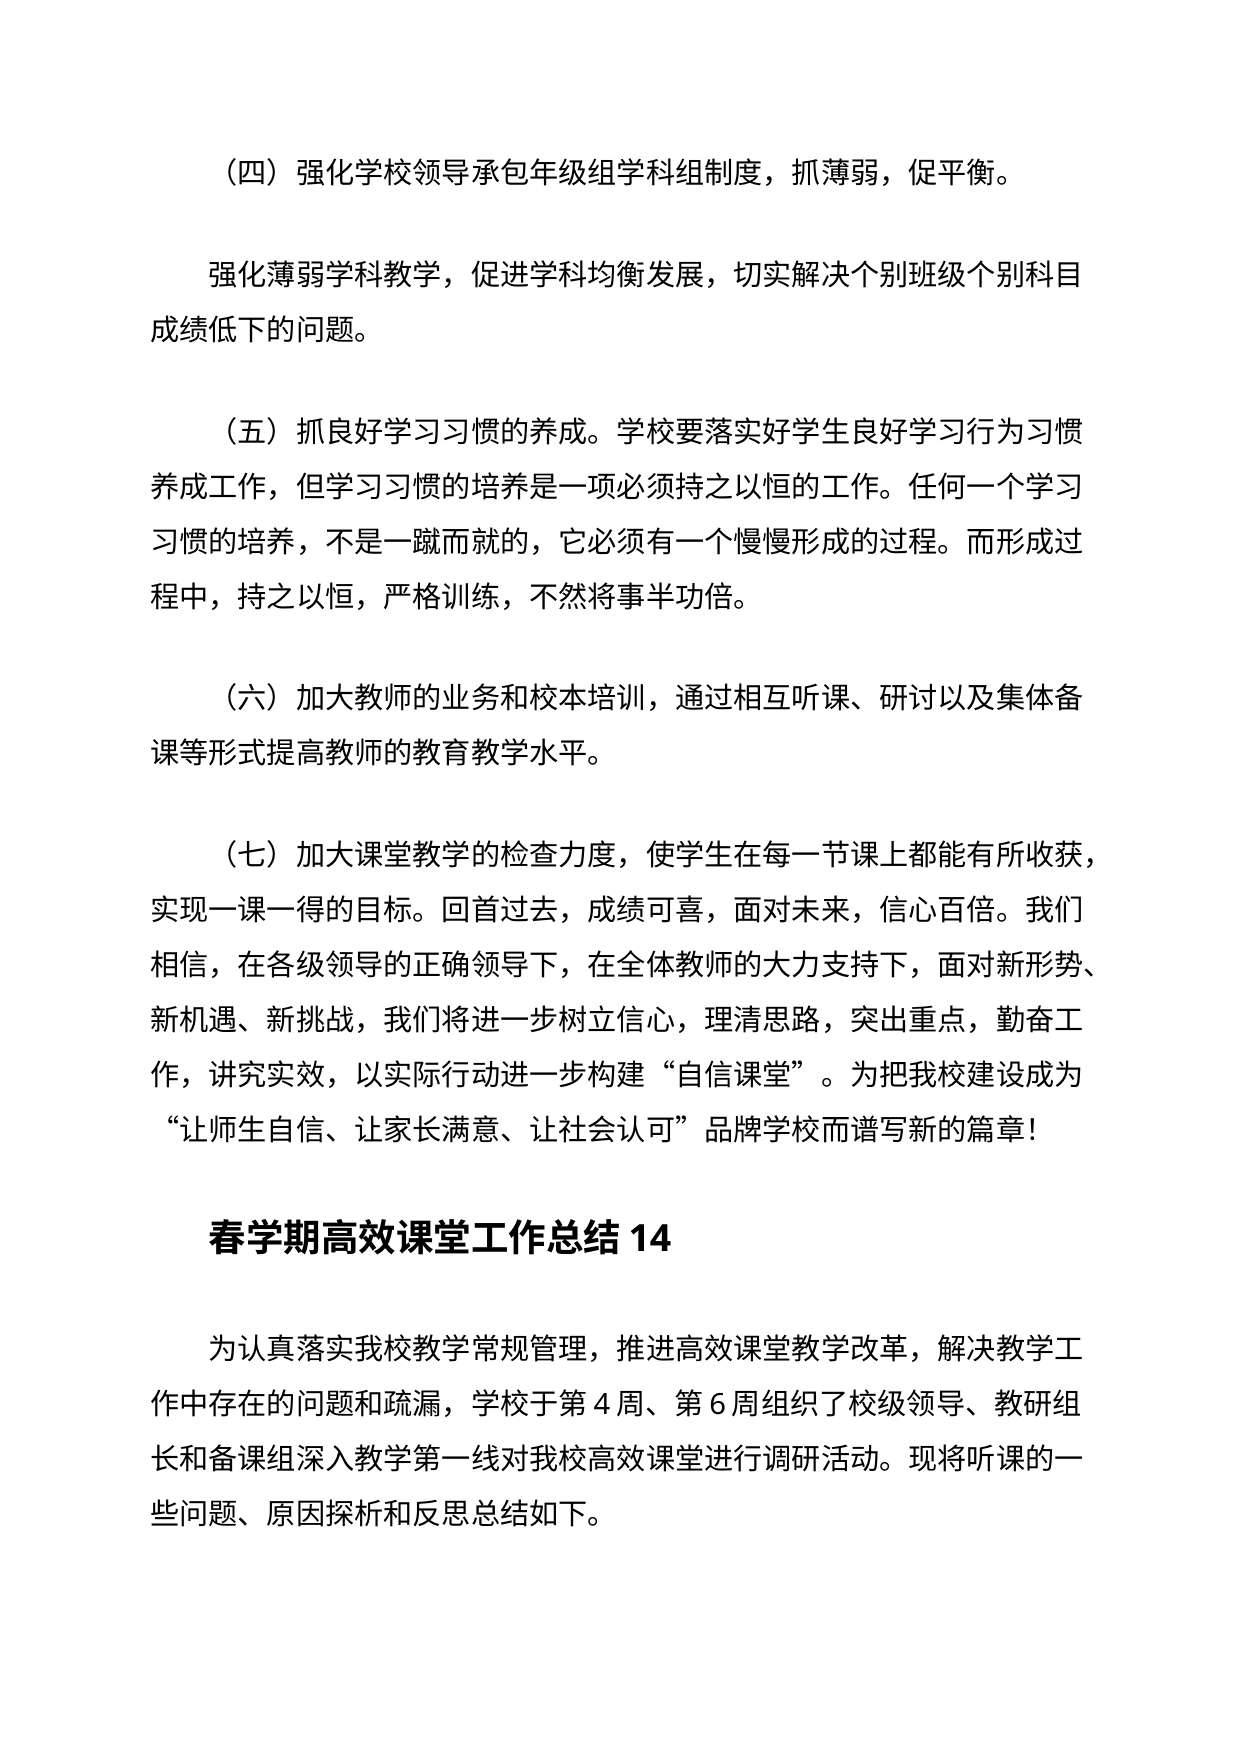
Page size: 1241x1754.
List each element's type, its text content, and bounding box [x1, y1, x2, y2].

text 强化薄弱学科教学，促进学科均衡发展，切实解决个别班级个别科目成绩低下的问题。 [150, 252, 1090, 349]
text （五）抓良好学习习惯的养成。学校要落实好学生良好学习行为习惯养成工作，但学习习惯的培养是一项必须持之以恒的工作。任何一个学习习惯的培养，不是一蹴而就的，它必须有一个慢慢形成的过程。而形成过程中，持之以恒，严格训练，不然将事半功倍。 [150, 408, 1090, 615]
text （六）加大教师的业务和校本培训，通过相互听课、研讨以及集体备课等形式提高教师的教育教学水平。 [150, 675, 1090, 772]
text 为认真落实我校教学常规管理，推进高效课堂教学改革，解决教学工作中存在的问题和疏漏，学校于第4周、第6周组织了校级领导、教研组长和备课组深入教学第一线对我校高效课堂进行调研活动。现将听课的一些问题、原因探析和反思总结如下。 [150, 1325, 1090, 1532]
text 春学期高效课堂工作总结14 [150, 1208, 1090, 1262]
text （七）加大课堂教学的检查力度，使学生在每一节课上都能有所收获，实现一课一得的目标。回首过去，成绩可喜，面对未来，信心百倍。我们相信，在各级领导的正确领导下，在全体教师的大力支持下，面对新形势、新机遇、新挑战，我们将进一步树立信心，理清思路，突出重点，勤奋工作，讲究实效，以实际行动进一步构建“自信课堂”。为把我校建设成为“让师生自信、让家长满意、让社会认可”品牌学校而谱写新的篇章！ [150, 832, 1090, 1148]
text （四）强化学校领导承包年级组学科组制度，抓薄弱，促平衡。 [150, 150, 1090, 192]
